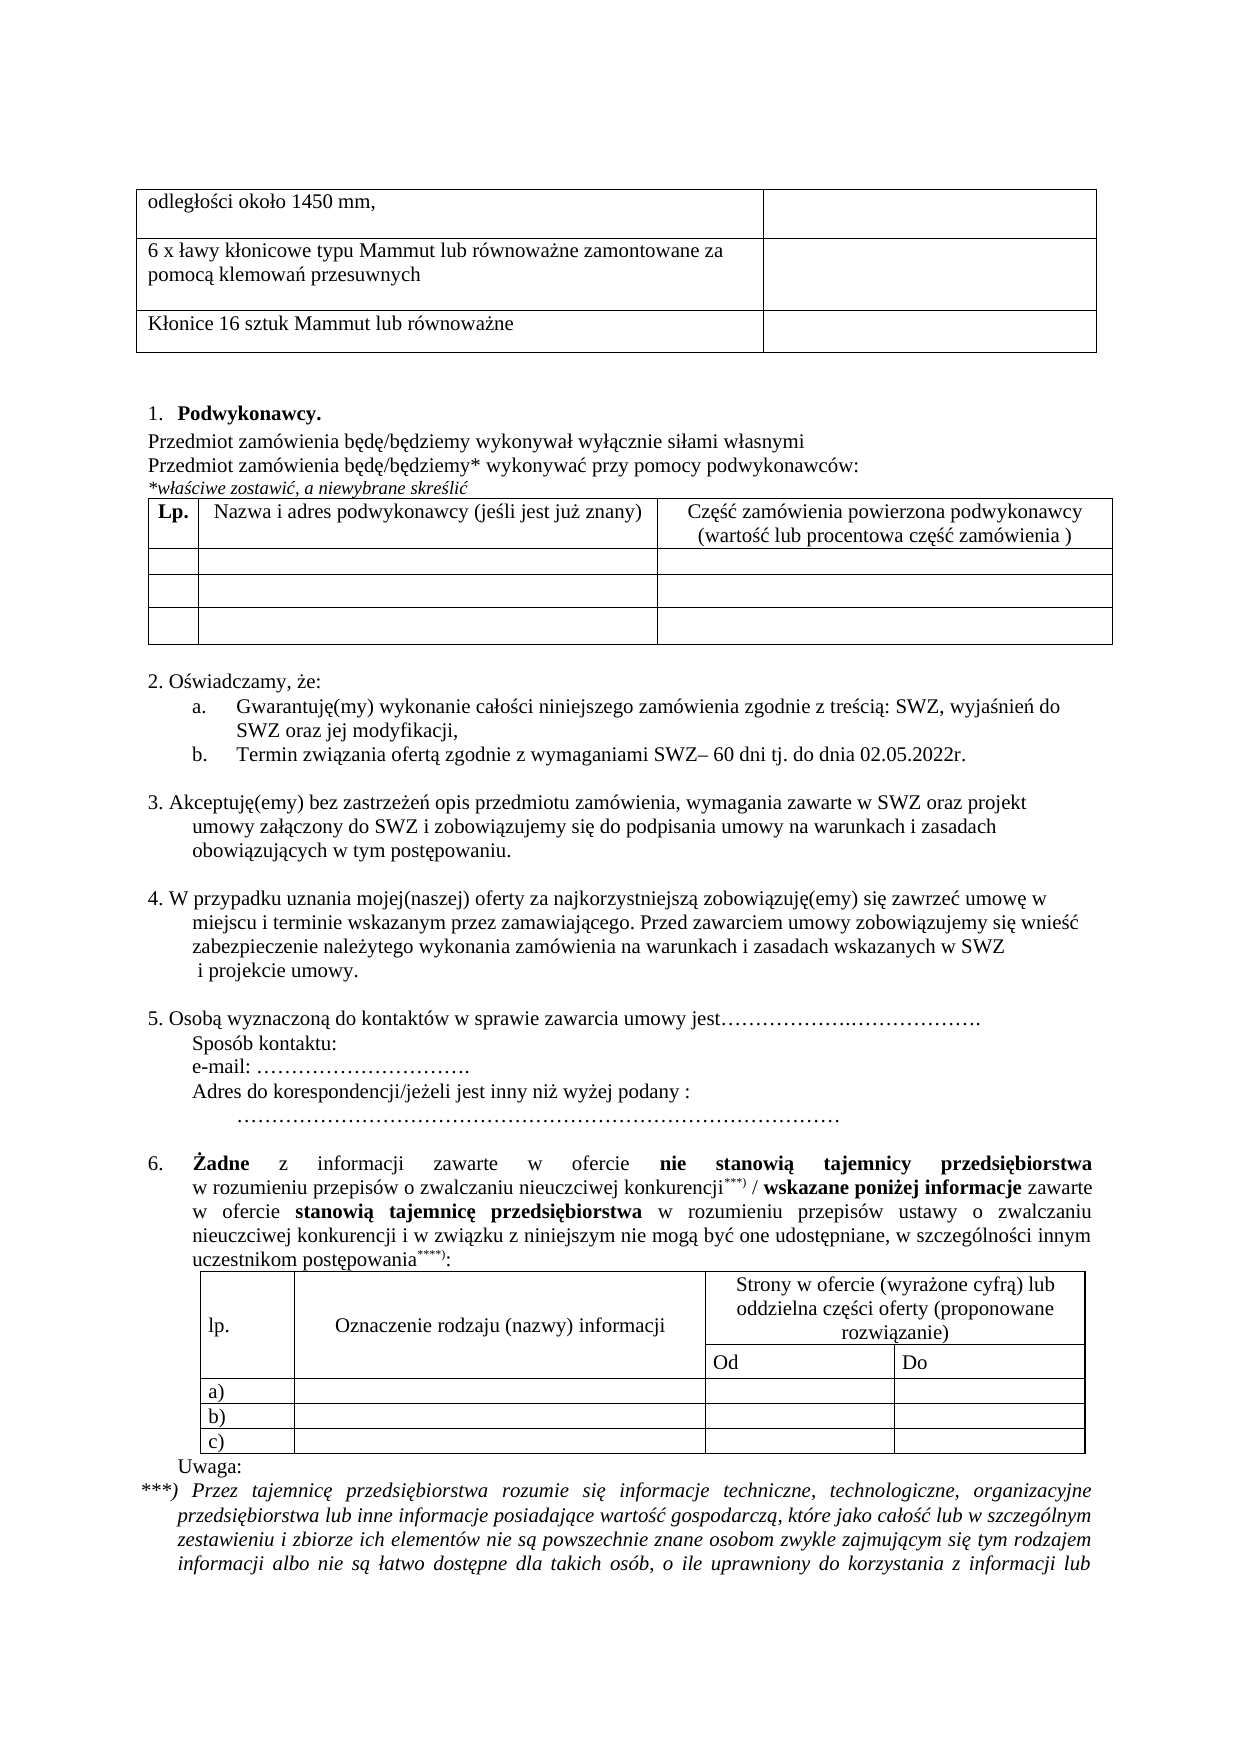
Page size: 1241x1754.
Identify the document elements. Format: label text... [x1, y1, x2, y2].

table_cell [706, 1429, 894, 1453]
text Uwaga: [177, 1454, 1093, 1478]
table_cell 6 x ławy kłonicowe typu Mammut lub równoważne zamontowane za pomocą klemowań przesuwnych [137, 239, 763, 310]
table_cell [295, 1429, 705, 1453]
table_header Oznaczenie rodzaju (nazwy) informacji [295, 1272, 705, 1378]
table_cell [295, 1404, 705, 1428]
list Przedmiot zamówienia będę/będziemy* wykonywać przy pomocy podwykonawców: [148, 453, 1093, 477]
list *właściwe zostawić, a niewybrane skreślić [148, 477, 1093, 498]
text 4. W przypadku uznania mojej(naszej) oferty za najkorzystniejszą zobowiązuję(emy) się zawrzeć umowę w miejscu i terminie wskazanym przez zamawiającego. Przed zawarciem umowy zobowiązujemy się wnieść zabezpieczenie należytego wykonania zamówienia na warunkach i zasadach wskazanych w SWZ i projekcie umowy. [148, 886, 1093, 982]
text 3. Akceptuję(emy) bez zastrzeżeń opis przedmiotu zamówienia, wymagania zawarte w SWZ oraz projekt umowy załączony do SWZ i zobowiązujemy się do podpisania umowy na warunkach i zasadach obowiązujących w tym postępowaniu. [148, 790, 1093, 862]
table_cell [201, 1379, 294, 1403]
table_cell [201, 1404, 294, 1428]
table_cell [137, 190, 763, 237]
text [140, 1478, 1093, 1575]
text 5. Osobą wyznaczoną do kontaktów w sprawie zawarcia umowy jest……………….………………. [148, 1006, 1093, 1030]
table_cell [149, 575, 198, 607]
table_cell Kłonice 16 sztuk Mammut lub równoważne [137, 311, 763, 352]
table_cell [199, 608, 657, 644]
text Sposób kontaktu: [192, 1030, 1093, 1054]
list Podwykonawcy. [148, 401, 1093, 425]
table_cell [658, 575, 1112, 607]
table_cell [895, 1379, 1084, 1403]
table_cell [658, 608, 1112, 644]
table_cell [895, 1404, 1084, 1428]
table_header Nazwa i adres podwykonawcy (jeśli jest już znany) [199, 499, 657, 547]
table_cell [295, 1379, 705, 1403]
table_cell [706, 1404, 894, 1428]
table_cell [764, 239, 1096, 310]
table_cell [149, 608, 198, 644]
table_cell [199, 549, 657, 574]
table_cell [149, 549, 198, 574]
table_cell Do [895, 1345, 1084, 1378]
table_cell [706, 1379, 894, 1403]
table_header Lp. [149, 499, 198, 547]
table_cell [895, 1429, 1084, 1453]
table_cell [199, 575, 657, 607]
list Przedmiot zamówienia będę/będziemy wykonywał wyłącznie siłami własnymi [148, 429, 1093, 453]
table_cell [764, 190, 1096, 237]
text 2. Oświadczamy, że: [148, 669, 1093, 693]
table_cell [658, 549, 1112, 574]
table_header lp. [201, 1272, 294, 1378]
text 6. Żadne z informacji zawarte w ofercie nie stanowią tajemnicy przedsiębiorstwa w rozumieniu przepisów o zwalczaniu nieuczciwej konkurencji***) / wskazane poniżej informacje zawarte w ofercie stanowią tajemnicę przedsiębiorstwa w rozumieniu przepisów ustawy o zwalczaniu nieuczciwej konkurencji i w związku z niniejszym nie mogą być one udostępniane, w szczególności innym uczestnikom postępowania****): [148, 1151, 1093, 1271]
table_cell [201, 1429, 294, 1453]
table_header Część zamówienia powierzona podwykonawcy (wartość lub procentowa część zamówienia ) [658, 499, 1112, 547]
table_header Strony w ofercie (wyrażone cyfrą) lub oddzielna części oferty (proponowane rozwiązanie) [706, 1272, 1084, 1344]
text e-mail: …………………………. [192, 1054, 1093, 1078]
text Adres do korespondencji/jeżeli jest inny niż wyżej podany : …………………………………………………………………………… [192, 1078, 1093, 1127]
list Termin związania ofertą zgodnie z wymaganiami SWZ– 60 dni tj. do dnia 02.05.2022r. [192, 742, 1093, 766]
list Gwarantuję(my) wykonanie całości niniejszego zamówienia zgodnie z treścią: SWZ, wyjaśnień do SWZ oraz jej modyfikacji, [192, 693, 1093, 742]
table_cell Od [706, 1345, 894, 1378]
table_cell [764, 311, 1096, 352]
